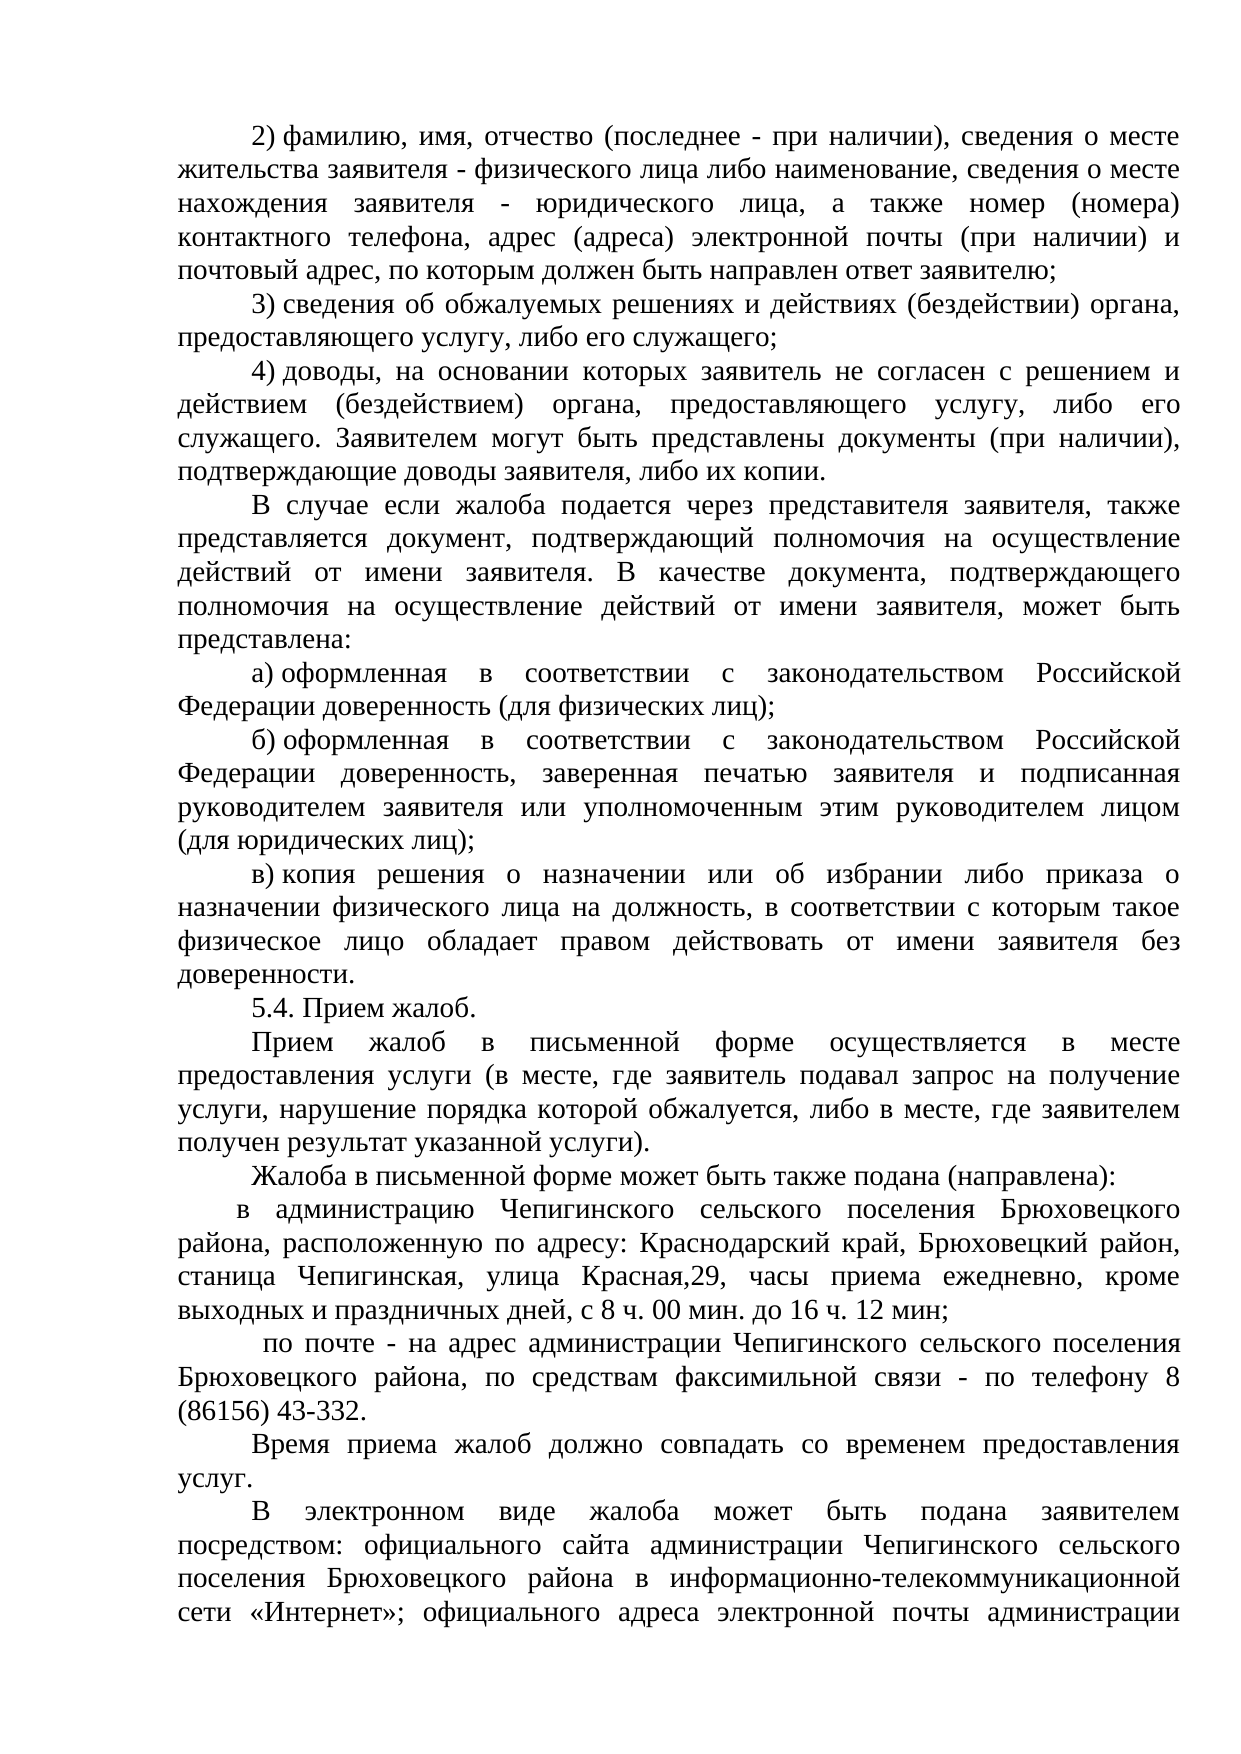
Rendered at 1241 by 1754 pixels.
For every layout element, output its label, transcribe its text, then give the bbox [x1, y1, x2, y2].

text 5.4. Прием жалоб. [177, 990, 1181, 1024]
text 4) доводы, на основании которых заявитель не согласен с решением и действием (бездействием) органа, предоставляющего услугу, либо его служащего. Заявителем могут быть представлены документы (при наличии), подтверждающие доводы заявителя, либо их копии. [177, 353, 1181, 487]
text по почте - на адрес администрации Чепигинского сельского поселения Брюховецкого района, по средствам факсимильной связи - по телефону 8 (86156) 43-332. [177, 1326, 1181, 1426]
text В случае если жалоба подается через представителя заявителя, также представляется документ, подтверждающий полномочия на осуществление действий от имени заявителя. В качестве документа, подтверждающего полномочия на осуществление действий от имени заявителя, может быть представлена: [177, 487, 1181, 655]
text в) копия решения о назначении или об избрании либо приказа о назначении физического лица на должность, в соответствии с которым такое физическое лицо обладает правом действовать от имени заявителя без доверенности. [177, 856, 1181, 990]
text б) оформленная в соответствии с законодательством Российской Федерации доверенность, заверенная печатью заявителя и подписанная руководителем заявителя или уполномоченным этим руководителем лицом (для юридических лиц); [177, 722, 1181, 856]
text Время приема жалоб должно совпадать со временем предоставления услуг. [177, 1426, 1181, 1493]
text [177, 1493, 1181, 1627]
text 3) сведения об обжалуемых решениях и действиях (бездействии) органа, предоставляющего услугу, либо его служащего; [177, 286, 1181, 353]
text а) оформленная в соответствии с законодательством Российской Федерации доверенность (для физических лиц); [177, 655, 1181, 722]
text Прием жалоб в письменной форме осуществляется в месте предоставления услуги (в месте, где заявитель подавал запрос на получение услуги, нарушение порядка которой обжалуется, либо в месте, где заявителем получен результат указанной услуги). [177, 1024, 1181, 1158]
text 2) фамилию, имя, отчество (последнее - при наличии), сведения о месте жительства заявителя - физического лица либо наименование, сведения о месте нахождения заявителя - юридического лица, а также номер (номера) контактного телефона, адрес (адреса) электронной почты (при наличии) и почтовый адрес, по которым должен быть направлен ответ заявителю; [177, 118, 1181, 286]
text в администрацию Чепигинского сельского поселения Брюховецкого района, расположенную по адресу: Краснодарский край, Брюховецкий район, станица Чепигинская, улица Красная,29, часы приема ежедневно, кроме выходных и праздничных дней, с 8 ч. 00 мин. до 16 ч. 12 мин; [177, 1191, 1181, 1326]
text Жалоба в письменной форме может быть также подана (направлена): [177, 1158, 1181, 1191]
